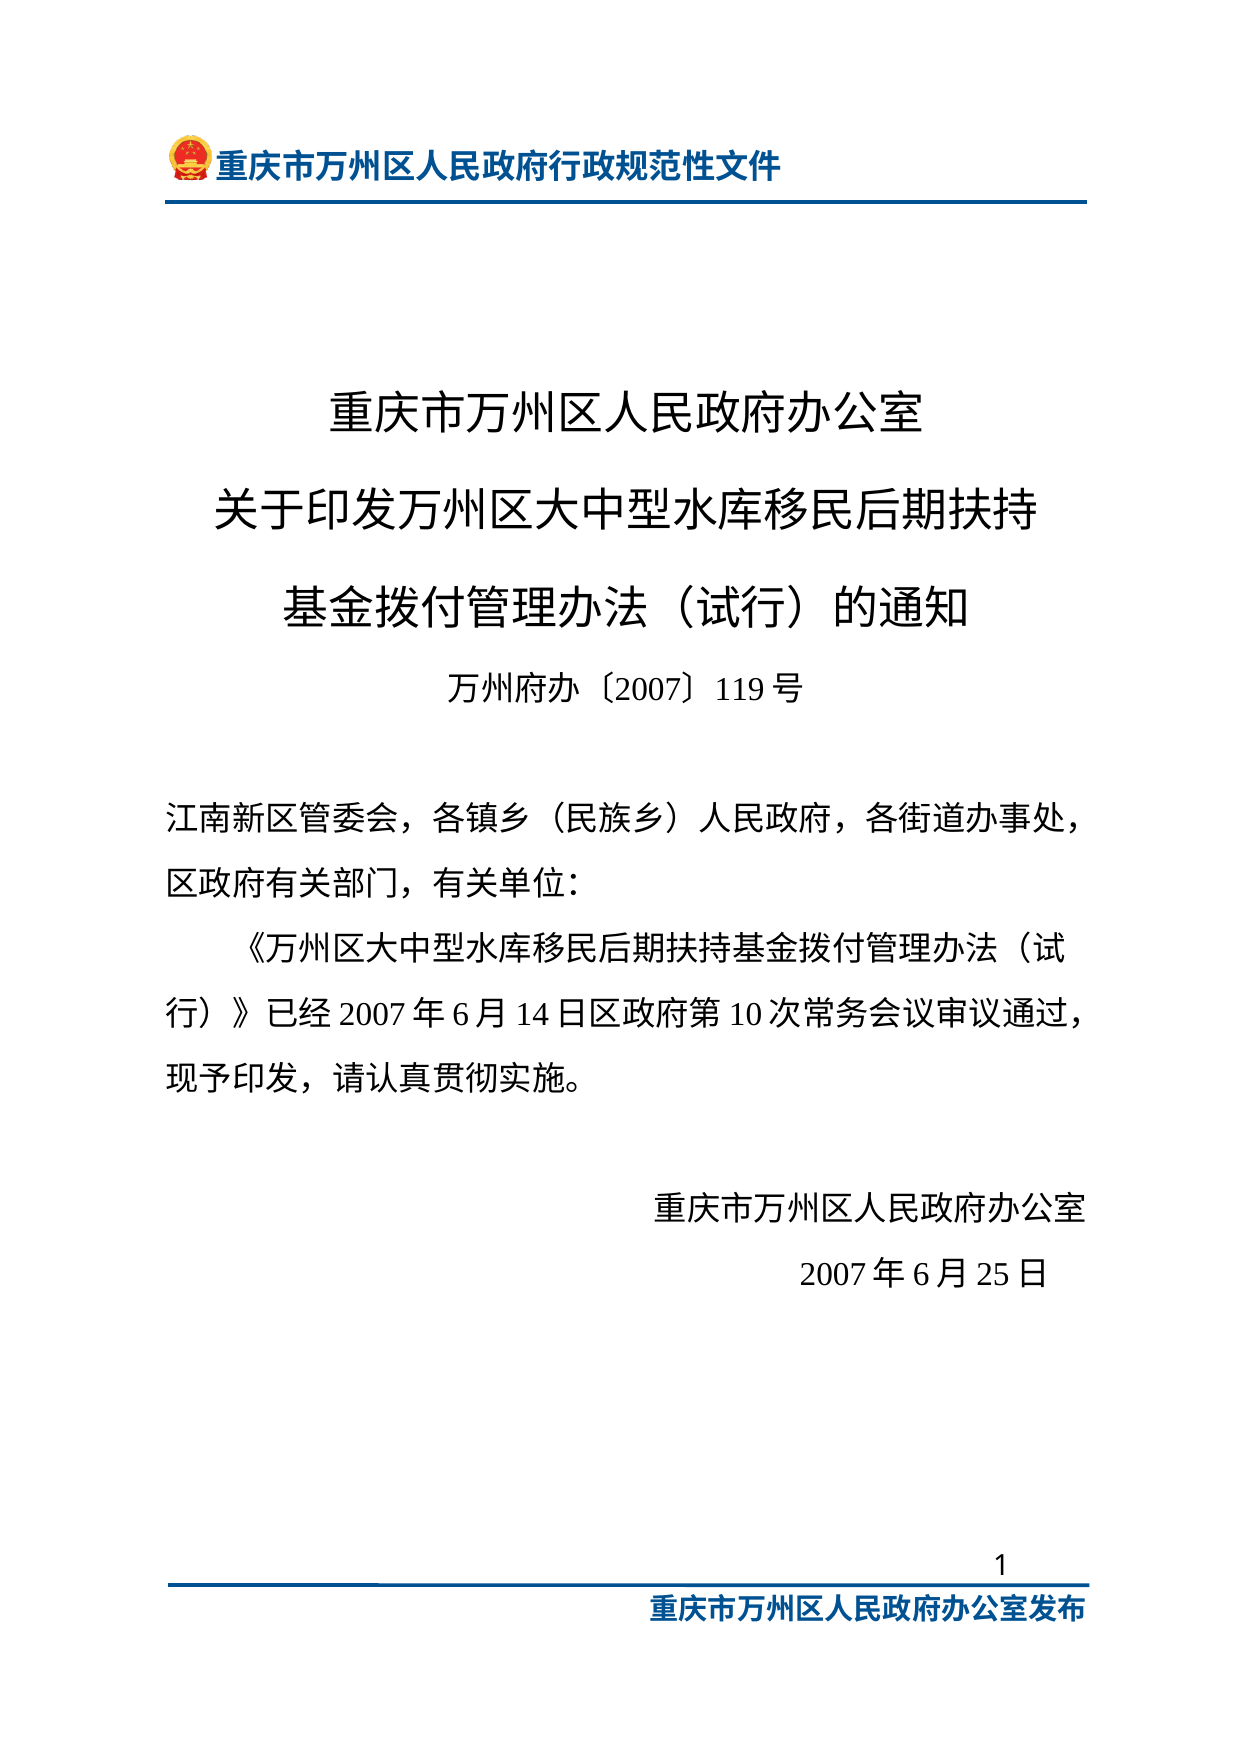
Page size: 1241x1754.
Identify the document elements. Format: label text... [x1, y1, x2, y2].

text 关于印发万州区大中型水库移民后期扶持 [165, 458, 1087, 556]
text 重庆市万州区人民政府办公室 [165, 361, 1087, 458]
text 基金拨付管理办法（试行）的通知 [165, 556, 1087, 653]
text 江南新区管委会，各镇乡（民族乡）人民政府，各街道办事处，区政府有关部门，有关单位： [165, 783, 1087, 913]
text 重庆市万州区人民政府办公室 [165, 1173, 1087, 1238]
picture [165, 134, 216, 184]
text 万州府办〔2007〕119号 [165, 653, 1087, 718]
text 《万州区大中型水库移民后期扶持基金拨付管理办法（试行）》已经2007年6月14日区政府第10次常务会议审议通过，现予印发，请认真贯彻实施。 [165, 913, 1087, 1108]
text 2007年6月25日 [165, 1238, 1087, 1303]
